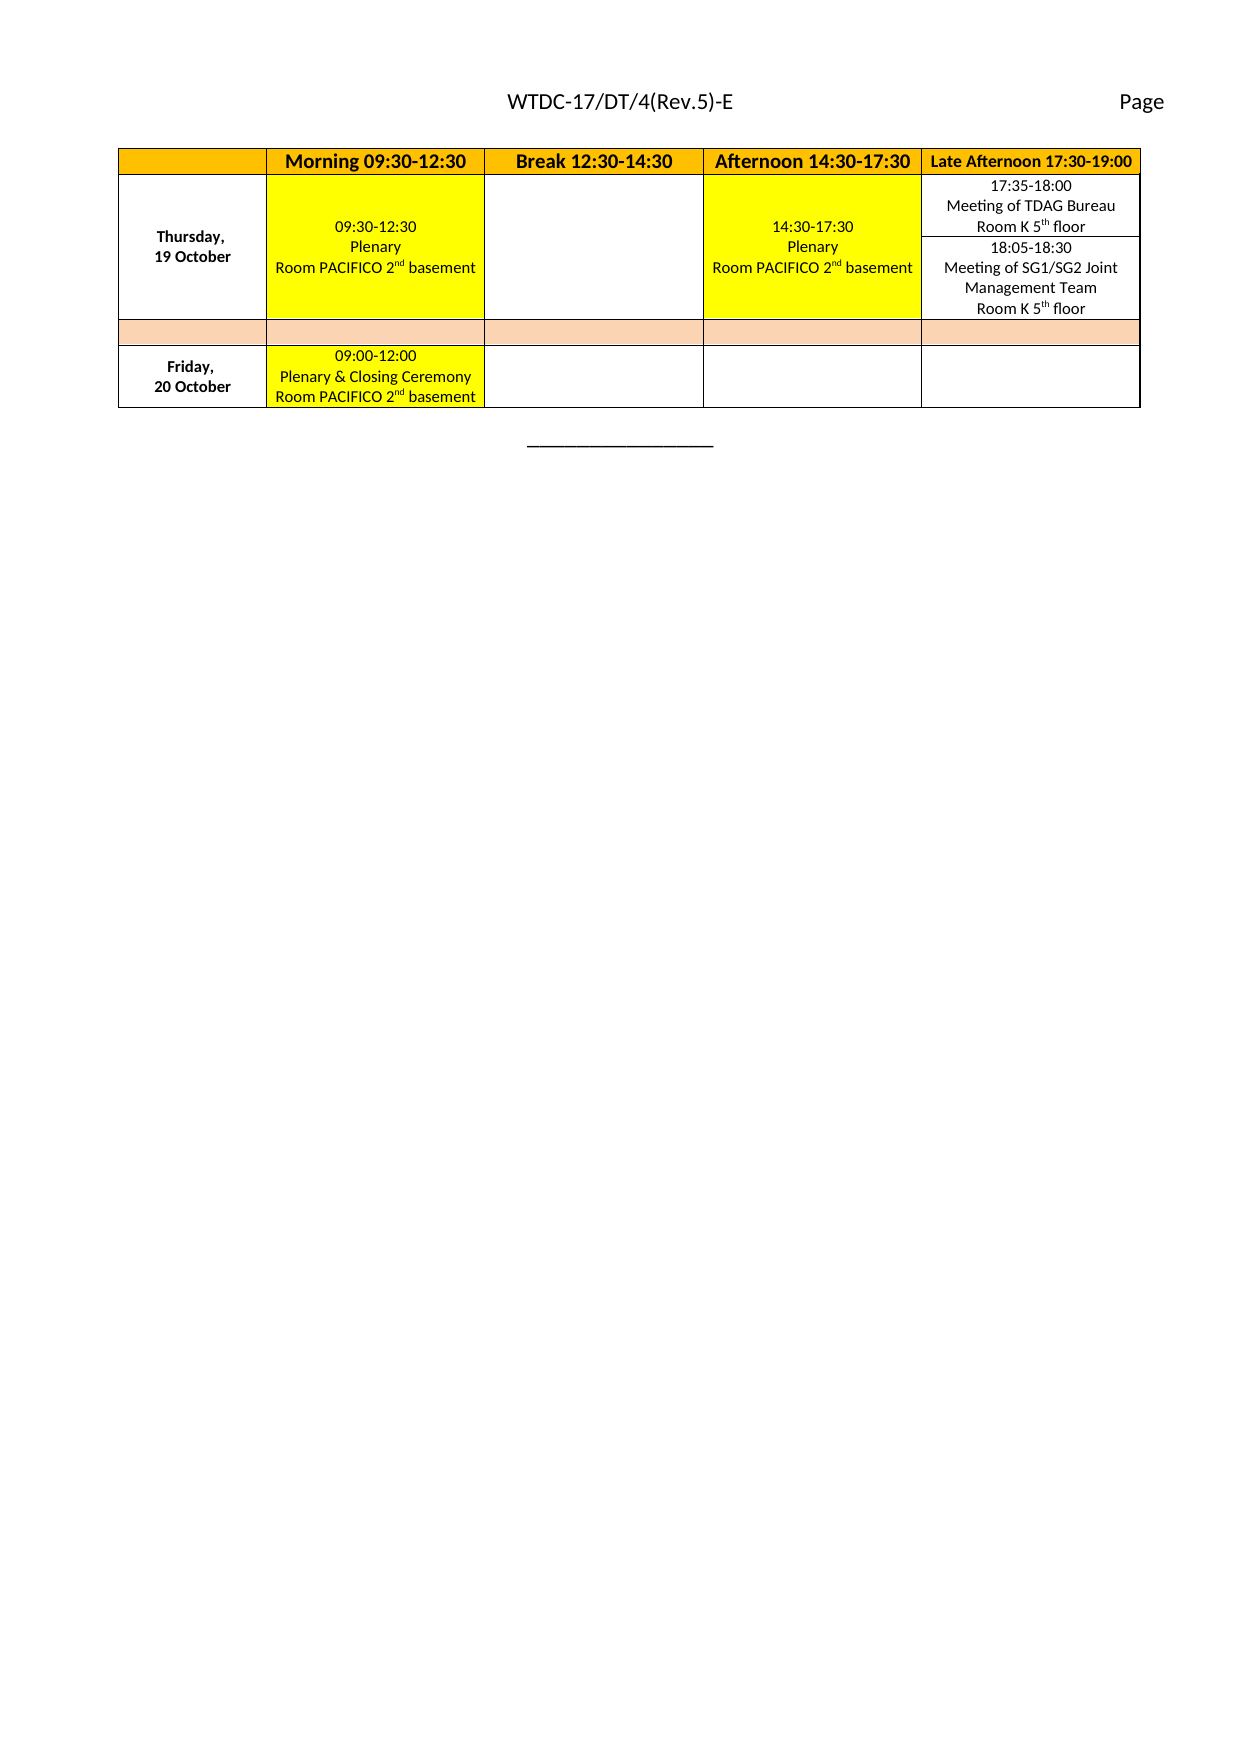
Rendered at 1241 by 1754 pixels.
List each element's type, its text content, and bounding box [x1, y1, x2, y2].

table_cell [922, 320, 1139, 344]
table_cell 09:00-12:00 Plenary & Closing Ceremony Room PACIFICO 2nd basement [267, 346, 484, 407]
table_header Late Afternoon 17:30-19:00 [922, 149, 1140, 174]
table_cell [119, 320, 266, 344]
table_cell 18:05-18:30 Meeting of SG1/SG2 Joint Management Team Room K 5th floor [922, 237, 1139, 318]
table_cell [267, 320, 484, 344]
table_cell [485, 175, 703, 318]
table_cell 09:30-12:30 Plenary Room PACIFICO 2nd basement [267, 175, 484, 318]
table_cell Friday, 20 October [119, 346, 266, 407]
table_header Afternoon 14:30-17:30 [704, 149, 921, 174]
text _______________ [118, 420, 1122, 451]
table_cell [704, 346, 921, 407]
table_cell [485, 346, 703, 407]
table_cell [485, 320, 703, 344]
table_cell 17:35-18:00 Meeting of TDAG Bureau Room K 5th floor [922, 175, 1139, 236]
table_cell Thursday, 19 October [119, 175, 266, 318]
table_header Break 12:30-14:30 [485, 149, 703, 174]
table_header Morning 09:30-12:30 [267, 149, 484, 174]
table_cell 14:30-17:30 Plenary Room PACIFICO 2nd basement [704, 175, 921, 318]
table_cell [922, 346, 1139, 407]
table_cell [704, 320, 921, 344]
table_header [119, 149, 266, 174]
